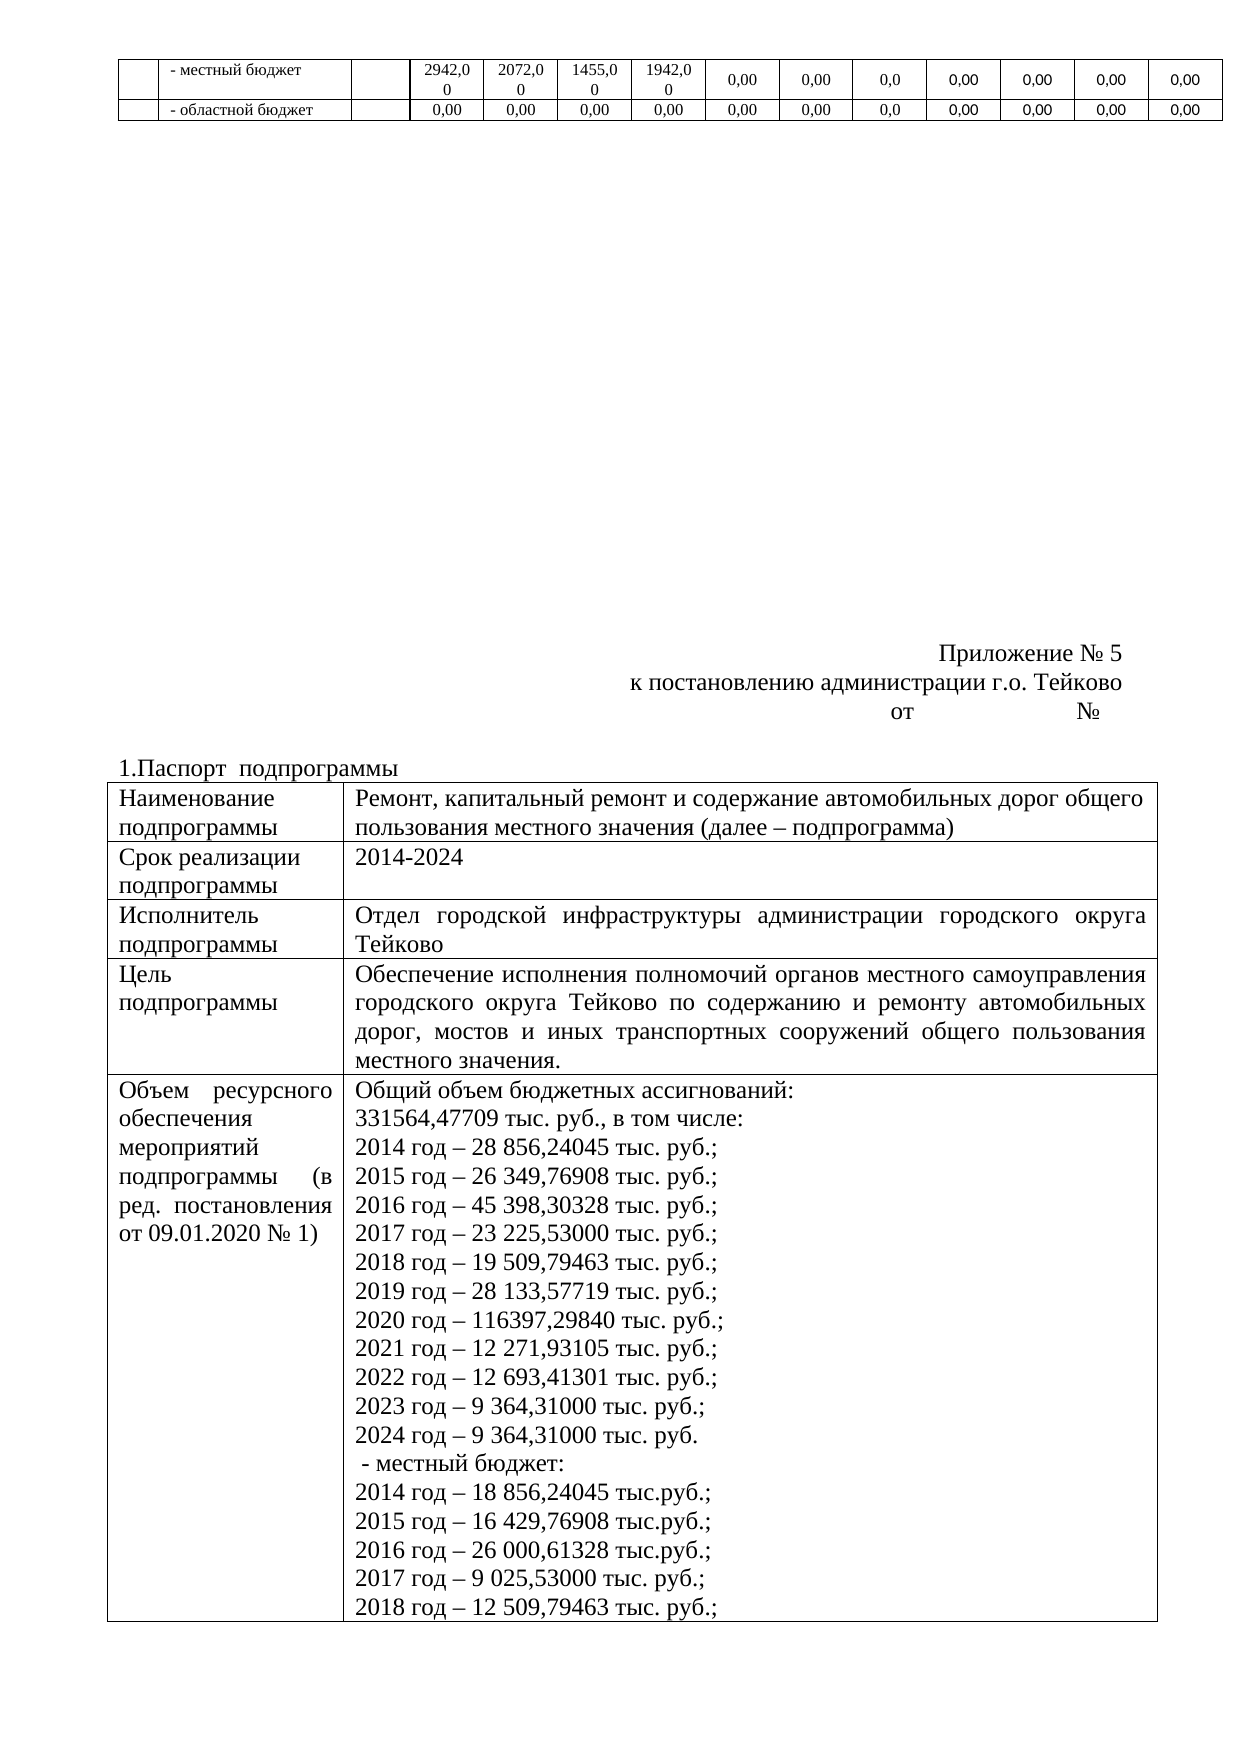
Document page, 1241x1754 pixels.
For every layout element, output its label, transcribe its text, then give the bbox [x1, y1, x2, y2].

table_cell Обеспечение исполнения полномочий органов местного самоуправления городского округа Тейково по содержанию и ремонту автомобильных дорог, мостов и иных транспортных сооружений общего пользования местного значения. [344, 959, 1157, 1074]
table_cell 0,00 [1075, 60, 1148, 98]
table_header Наименование подпрограммы [108, 783, 343, 841]
table_cell 1455,00 [558, 60, 631, 98]
table_cell 0,00 [706, 100, 779, 120]
table_cell 0,00 [780, 100, 852, 120]
table_cell 0,00 [484, 100, 557, 120]
text Приложение № 5 [118, 638, 1122, 667]
table_cell 0,00 [1001, 100, 1074, 120]
table_cell [352, 60, 409, 98]
table_cell Цель подпрограммы [108, 959, 343, 1074]
table_header Ремонт, капитальный ремонт и содержание автомобильных дорог общего пользования местного значения (далее – подпрограмма) [344, 783, 1157, 841]
table_cell 2014-2024 [344, 842, 1157, 899]
table_cell Срок реализации подпрограммы [108, 842, 343, 899]
table_cell Исполнитель подпрограммы [108, 900, 343, 958]
table_cell 0,00 [558, 100, 631, 120]
table_cell 2942,00 [411, 60, 483, 98]
table_cell - областной бюджет [159, 100, 351, 120]
table_cell 0,00 [927, 60, 1000, 98]
table_cell 0,00 [780, 60, 852, 98]
table_cell 0,00 [927, 100, 1000, 120]
text 1.Паспорт подпрограммы [118, 753, 1122, 782]
table_cell 0,00 [1149, 100, 1222, 120]
table_cell 0,00 [632, 100, 705, 120]
table_cell [119, 60, 158, 98]
table_cell [352, 100, 409, 120]
table_cell 1942,00 [632, 60, 705, 98]
table_cell [119, 100, 158, 120]
table_cell 2072,00 [484, 60, 557, 98]
text от № [118, 696, 1122, 724]
table_cell 0,0 [853, 60, 926, 98]
table_cell - местный бюджет [159, 60, 351, 98]
table_cell 0,00 [411, 100, 483, 120]
text к постановлению администрации г.о. Тейково [118, 667, 1122, 696]
table_cell 0,00 [706, 60, 779, 98]
table_cell 0,00 [1075, 100, 1148, 120]
table_cell 0,0 [853, 100, 926, 120]
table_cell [108, 1075, 343, 1621]
table_cell 0,00 [1149, 60, 1222, 98]
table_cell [344, 1075, 1157, 1621]
table_cell 0,00 [1001, 60, 1074, 98]
table_cell Отдел городской инфраструктуры администрации городского округа Тейково [344, 900, 1157, 958]
